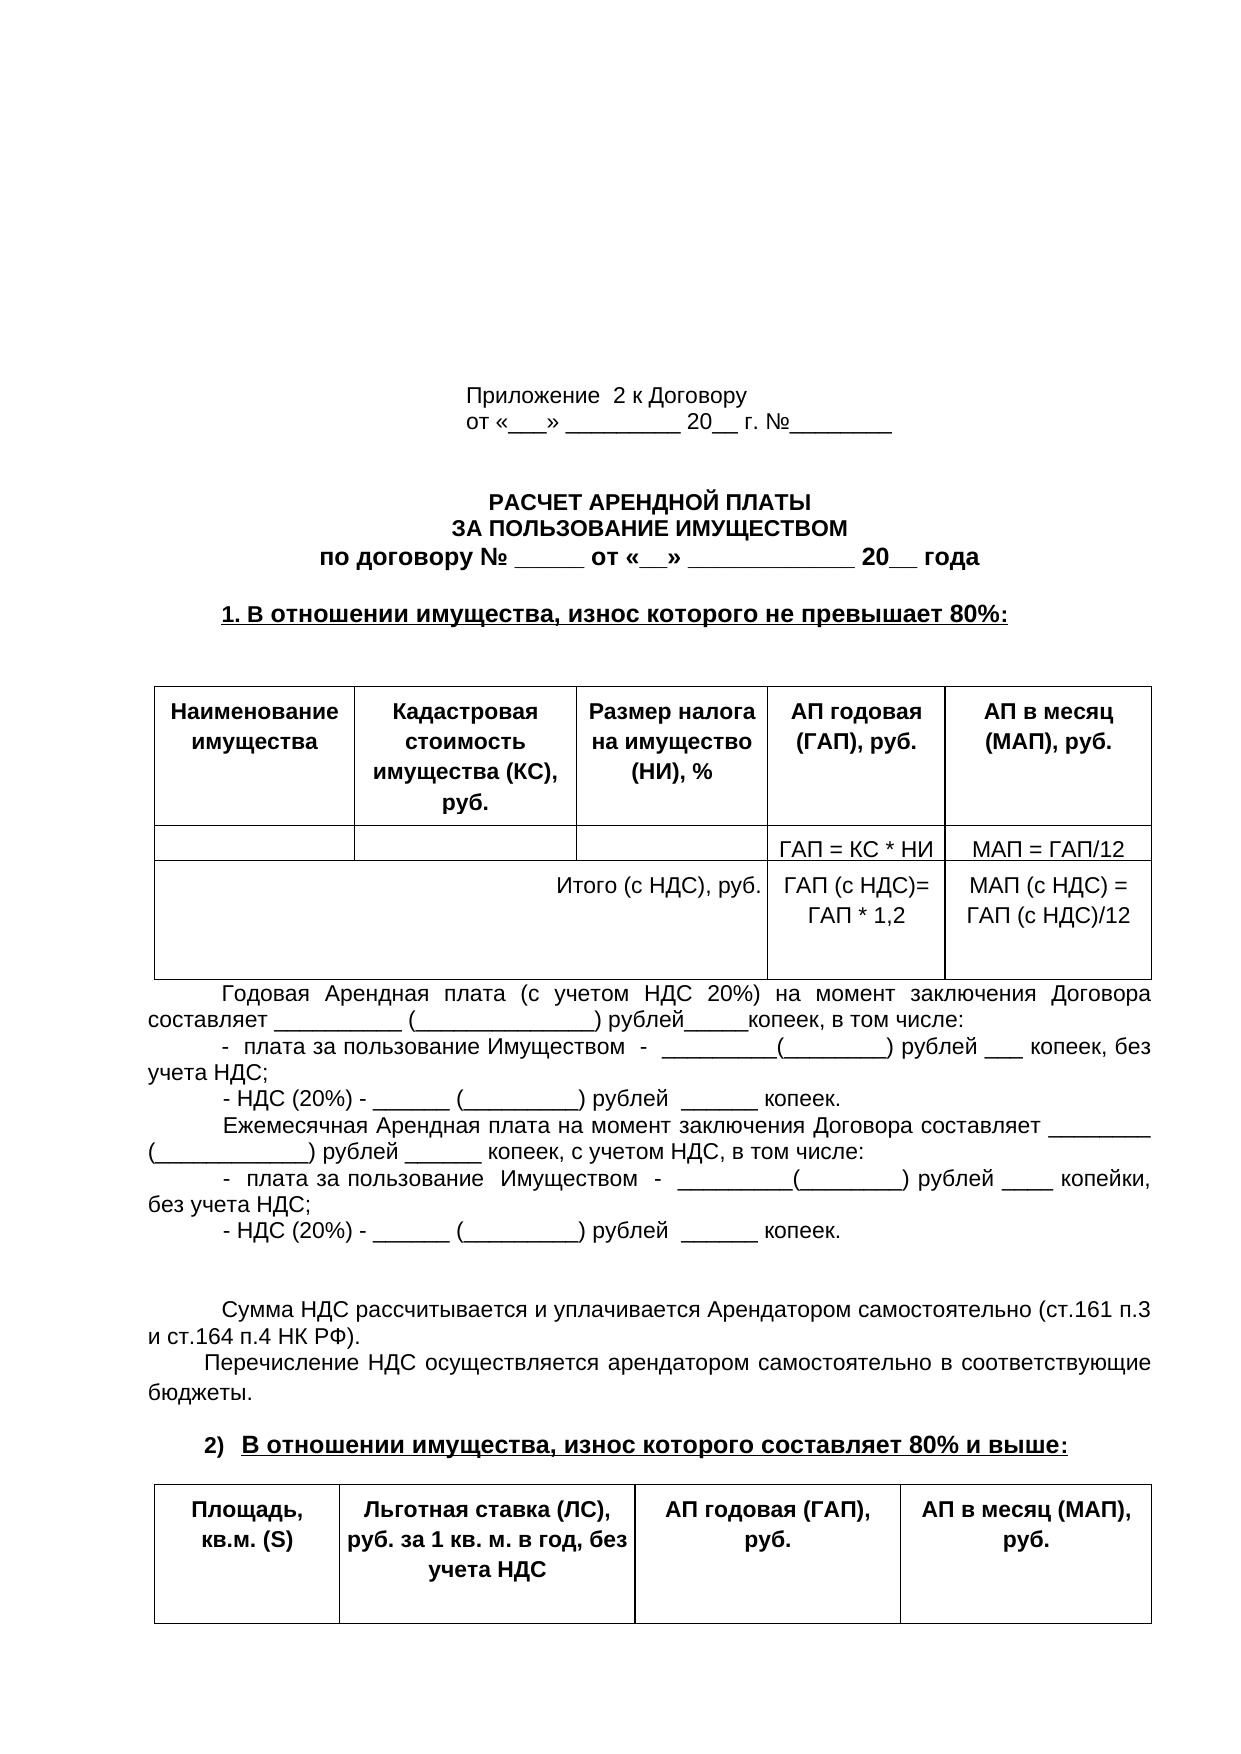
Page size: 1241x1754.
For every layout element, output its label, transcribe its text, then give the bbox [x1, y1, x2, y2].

text Годовая Арендная плата (с учетом НДС 20%) на момент заключения Договора составляет __________ (______________) рублей_____копеек, в том числе: [148, 980, 1152, 1033]
table_header АП годовая (ГАП), руб. [768, 687, 944, 824]
table_header Площадь, кв.м. (S) [155, 1485, 339, 1622]
text Сумма НДС рассчитывается и уплачивается Арендатором самостоятельно (ст.161 п.3 и ст.164 п.4 НК РФ). [148, 1296, 1152, 1349]
table_header Кадастровая стоимость имущества (КС), руб. [355, 687, 576, 824]
table_cell ГАП (с НДС)= ГАП * 1,2 [768, 861, 944, 979]
text от «___» _________ 20__ г. №________ [148, 408, 1152, 434]
text - НДС (20%) - ______ (_________) рублей ______ копеек. [148, 1217, 1152, 1243]
text Ежемесячная Арендная плата на момент заключения Договора составляет ________ (____________) рублей ______ копеек, с учетом НДС, в том числе: [148, 1112, 1152, 1164]
text 1. В отношении имущества, износ которого не превышает 80%: [148, 599, 1152, 628]
table_header АП в месяц (МАП), руб. [901, 1485, 1151, 1622]
list В отношении имущества, износ которого составляет 80% и выше: [204, 1430, 1152, 1459]
table_cell ГАП = КС * НИ [768, 826, 944, 860]
text Перечисление НДС осуществляется арендатором самостоятельно в соответствующие бюджеты. [148, 1349, 1152, 1406]
text - плата за пользование Имуществом - _________(________) рублей ____ копейки, без учета НДС; [148, 1164, 1152, 1217]
table_header Наименование имущества [155, 687, 354, 824]
text по договору № _____ от «__» ____________ 20__ года [148, 541, 1152, 570]
table_cell [155, 826, 354, 860]
text ЗА ПОЛЬЗОВАНИЕ ИМУЩЕСТВОМ [148, 515, 1152, 541]
table_header АП годовая (ГАП), руб. [636, 1485, 900, 1622]
table_cell [355, 826, 576, 860]
table_cell Итого (с НДС), руб. [155, 861, 767, 979]
table_cell МАП (с НДС) = ГАП (с НДС)/12 [946, 861, 1151, 979]
text РАСЧЕТ АРЕНДНОЙ ПЛАТЫ [148, 489, 1152, 515]
table_header Размер налога на имущество (НИ), % [577, 687, 767, 824]
text - НДС (20%) - ______ (_________) рублей ______ копеек. [148, 1085, 1152, 1112]
table_cell МАП = ГАП/12 [946, 826, 1151, 860]
text Приложение 2 к Договору [148, 382, 1152, 408]
table_header АП в месяц (МАП), руб. [946, 687, 1151, 824]
table_cell [577, 826, 767, 860]
text - плата за пользование Имуществом - _________(________) рублей ___ копеек, без учета НДС; [148, 1033, 1152, 1085]
table_header Льготная ставка (ЛС), руб. за 1 кв. м. в год, без учета НДС [340, 1485, 634, 1622]
